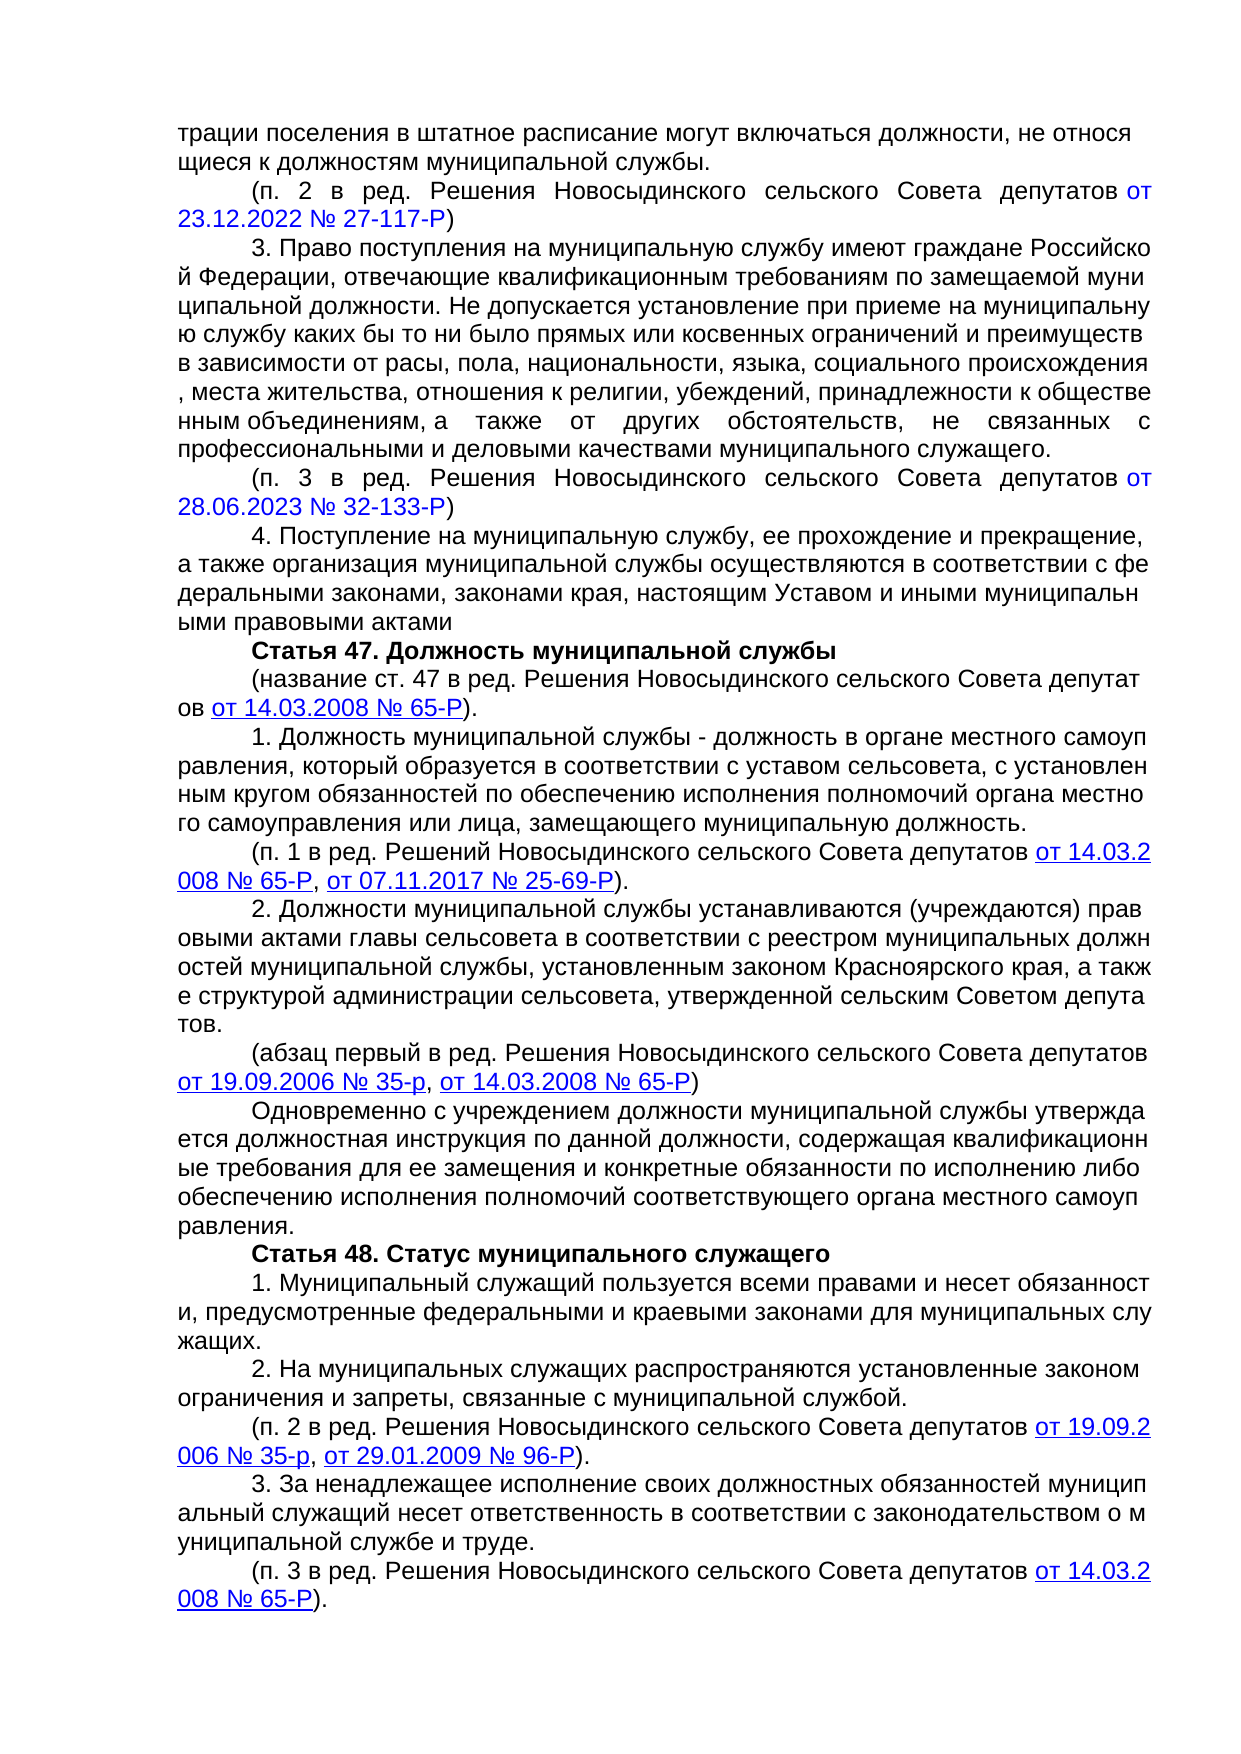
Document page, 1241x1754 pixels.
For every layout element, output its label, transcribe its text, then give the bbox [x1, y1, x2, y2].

text 4. Поступление на муниципальную службу, ее прохождение и прекращение, а также организация муниципальной службы осуществляются в соответствии с федеральными законами, законами края, настоящим Уставом и иными муниципальными правовыми актами [177, 521, 1152, 636]
text Одновременно с учреждением должности муниципальной службы утверждается должностная инструкция по данной должности, содержащая квалификационные требования для ее замещения и конкретные обязанности по исполнению либо обеспечению исполнения полномочий соответствующего органа местного самоуправления. [177, 1096, 1152, 1239]
text Статья 47. Должность муниципальной службы [177, 636, 1152, 664]
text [177, 118, 1152, 176]
text (п. 3 в ред. Решения Новосыдинского сельского Совета депутатов от 28.06.2023 № 32-133-Р) [177, 463, 1152, 521]
text (абзац первый в ред. Решения Новосыдинского сельского Совета депутатов от 19.09.2006 № 35-р, от 14.03.2008 № 65-Р) [177, 1038, 1152, 1096]
text (п. 2 в ред. Решения Новосыдинского сельского Совета депутатов от 23.12.2022 № 27-117-Р) [177, 176, 1152, 233]
text (п. 2 в ред. Решения Новосыдинского сельского Совета депутатов от 19.09.2006 № 35-р, от 29.01.2009 № 96-Р). [177, 1412, 1152, 1469]
text (п. 3 в ред. Решения Новосыдинского сельского Совета депутатов от 14.03.2008 № 65-Р). [177, 1556, 1152, 1613]
text 3. Право поступления на муниципальную службу имеют граждане Российской Федерации, отвечающие квалификационным требованиям по замещаемой муниципальной должности. Не допускается установление при приеме на муниципальную службу каких бы то ни было прямых или косвенных ограничений и преимуществ в зависимости от расы, пола, национальности, языка, социального происхождения, места жительства, отношения к религии, убеждений, принадлежности к общественным объединениям, а также от других обстоятельств, не связанных с профессиональными и деловыми качествами муниципального служащего. [177, 233, 1152, 463]
text 1. Должность муниципальной службы - должность в органе местного самоуправления, который образуется в соответствии с уставом сельсовета, с установленным кругом обязанностей по обеспечению исполнения полномочий органа местного самоуправления или лица, замещающего муниципальную должность. [177, 722, 1152, 837]
text Статья 48. Статус муниципального служащего [177, 1239, 1152, 1268]
text (п. 1 в ред. Решений Новосыдинского сельского Совета депутатов от 14.03.2008 № 65-Р, от 07.11.2017 № 25-69-Р). [177, 837, 1152, 894]
text 2. На муниципальных служащих распространяются установленные законом ограничения и запреты, связанные с муниципальной службой. [177, 1354, 1152, 1412]
text 3. За ненадлежащее исполнение своих должностных обязанностей муниципальный служащий несет ответственность в соответствии с законодательством о муниципальной службе и труде. [177, 1469, 1152, 1556]
text (название ст. 47 в ред. Решения Новосыдинского сельского Совета депутатов от 14.03.2008 № 65-Р). [177, 664, 1152, 722]
text 2. Должности муниципальной службы устанавливаются (учреждаются) правовыми актами главы сельсовета в соответствии с реестром муниципальных должностей муниципальной службы, установленным законом Красноярского края, а также структурой администрации сельсовета, утвержденной сельским Советом депутатов. [177, 894, 1152, 1038]
text 1. Муниципальный служащий пользуется всеми правами и несет обязанности, предусмотренные федеральными и краевыми законами для муниципальных служащих. [177, 1268, 1152, 1354]
